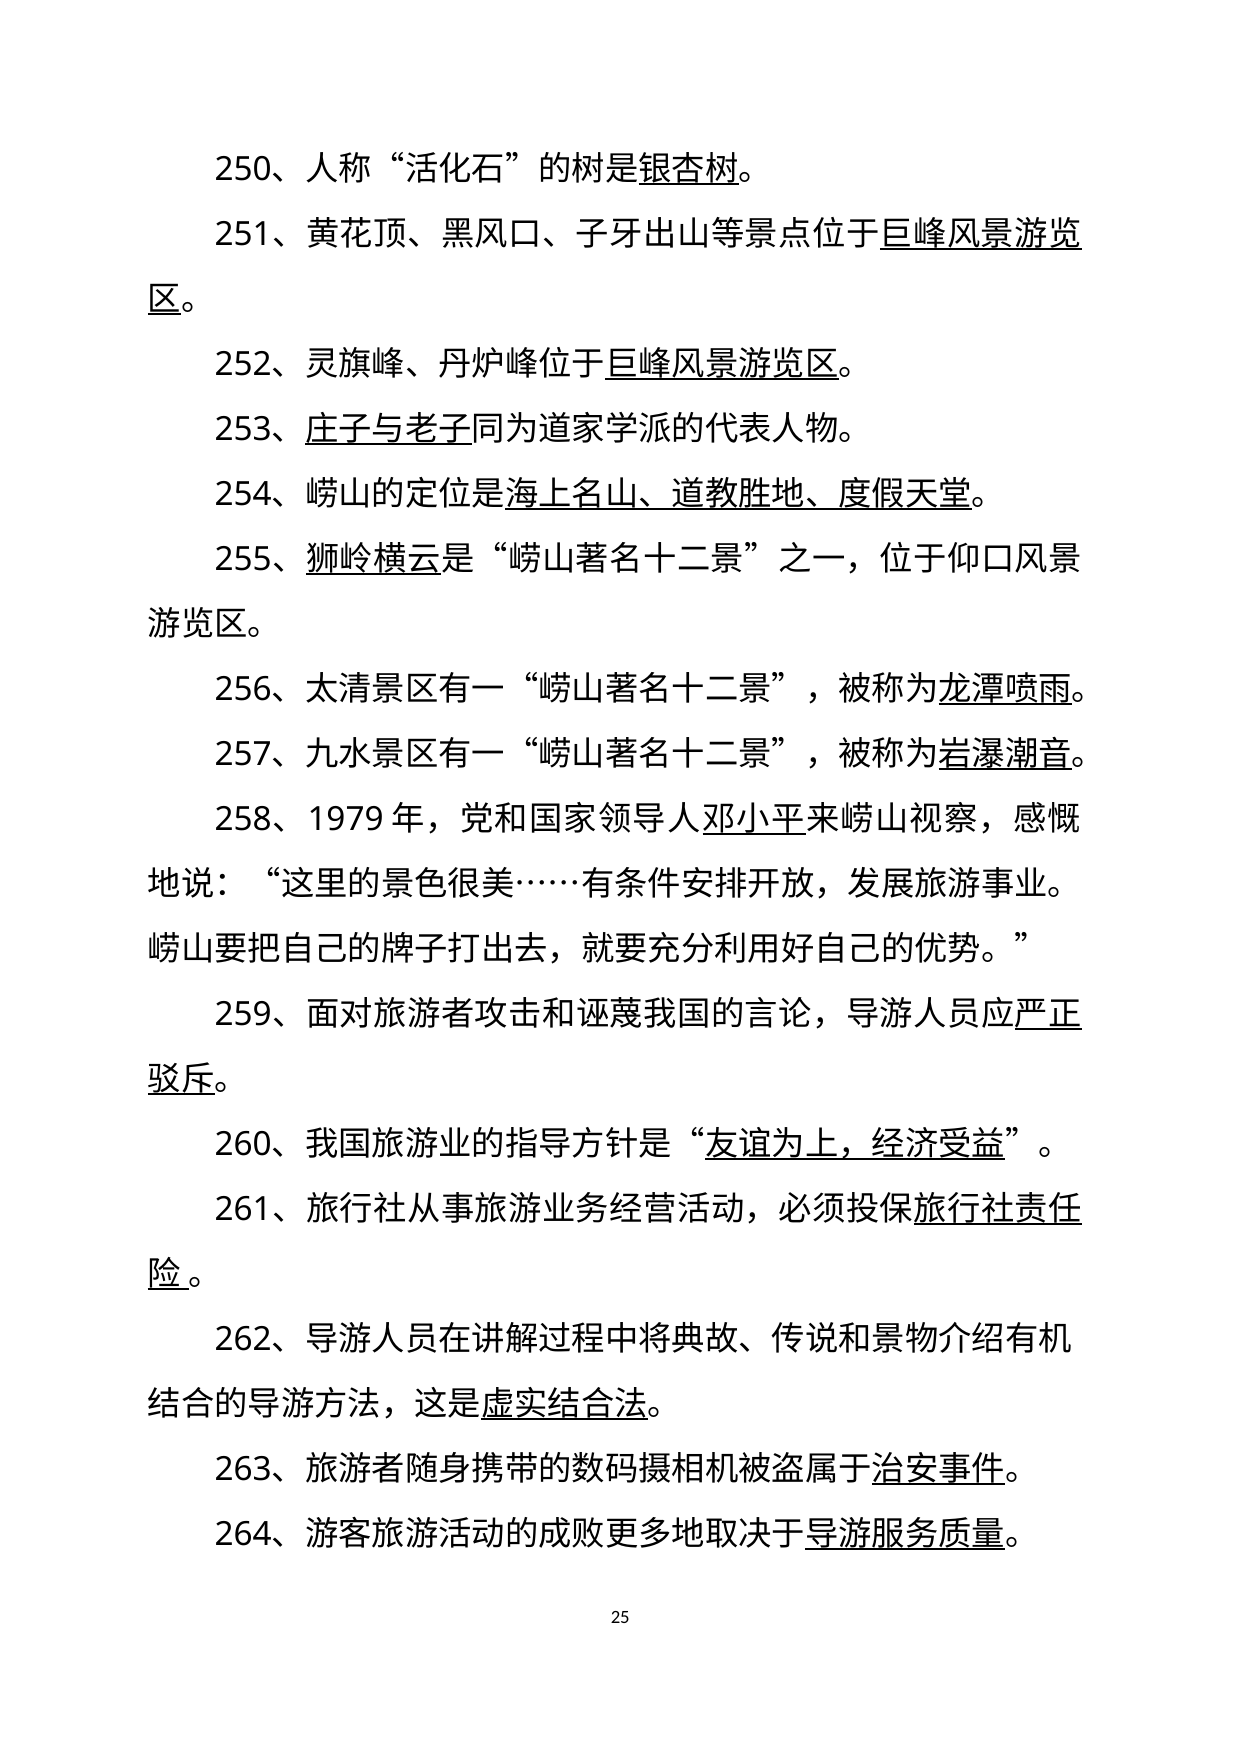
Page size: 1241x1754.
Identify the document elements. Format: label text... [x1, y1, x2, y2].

text 260、我国旅游业的指导方针是“友谊为上，经济受益”。 [148, 1108, 1082, 1173]
text 252、灵旗峰、丹炉峰位于巨峰风景游览区。 [148, 328, 1082, 393]
text 264、游客旅游活动的成败更多地取决于导游服务质量。 [148, 1498, 1082, 1563]
text 255、狮岭横云是“崂山著名十二景”之一，位于仰口风景游览区。 [148, 523, 1082, 653]
text 258、1979年，党和国家领导人邓小平来崂山视察，感慨地说：“这里的景色很美……有条件安排开放，发展旅游事业。崂山要把自己的牌子打出去，就要充分利用好自己的优势。” [148, 783, 1082, 978]
text 254、崂山的定位是海上名山、道教胜地、度假天堂。 [148, 458, 1082, 523]
text 250、人称“活化石”的树是银杏树。 [148, 133, 1082, 198]
text 256、太清景区有一“崂山著名十二景”，被称为龙潭喷雨。 [148, 653, 1082, 718]
text 251、黄花顶、黑风口、子牙出山等景点位于巨峰风景游览区。 [148, 198, 1082, 328]
text 257、九水景区有一“崂山著名十二景”，被称为岩瀑潮音。 [148, 718, 1082, 783]
text 253、庄子与老子同为道家学派的代表人物。 [148, 393, 1082, 458]
text 261、旅行社从事旅游业务经营活动，必须投保旅行社责任险 。 [148, 1173, 1082, 1303]
text 259、面对旅游者攻击和诬蔑我国的言论，导游人员应严正驳斥。 [148, 978, 1082, 1108]
text 262、导游人员在讲解过程中将典故、传说和景物介绍有机结合的导游方法，这是虚实结合法。 [148, 1303, 1082, 1433]
text 263、旅游者随身携带的数码摄相机被盗属于治安事件。 [148, 1433, 1082, 1498]
